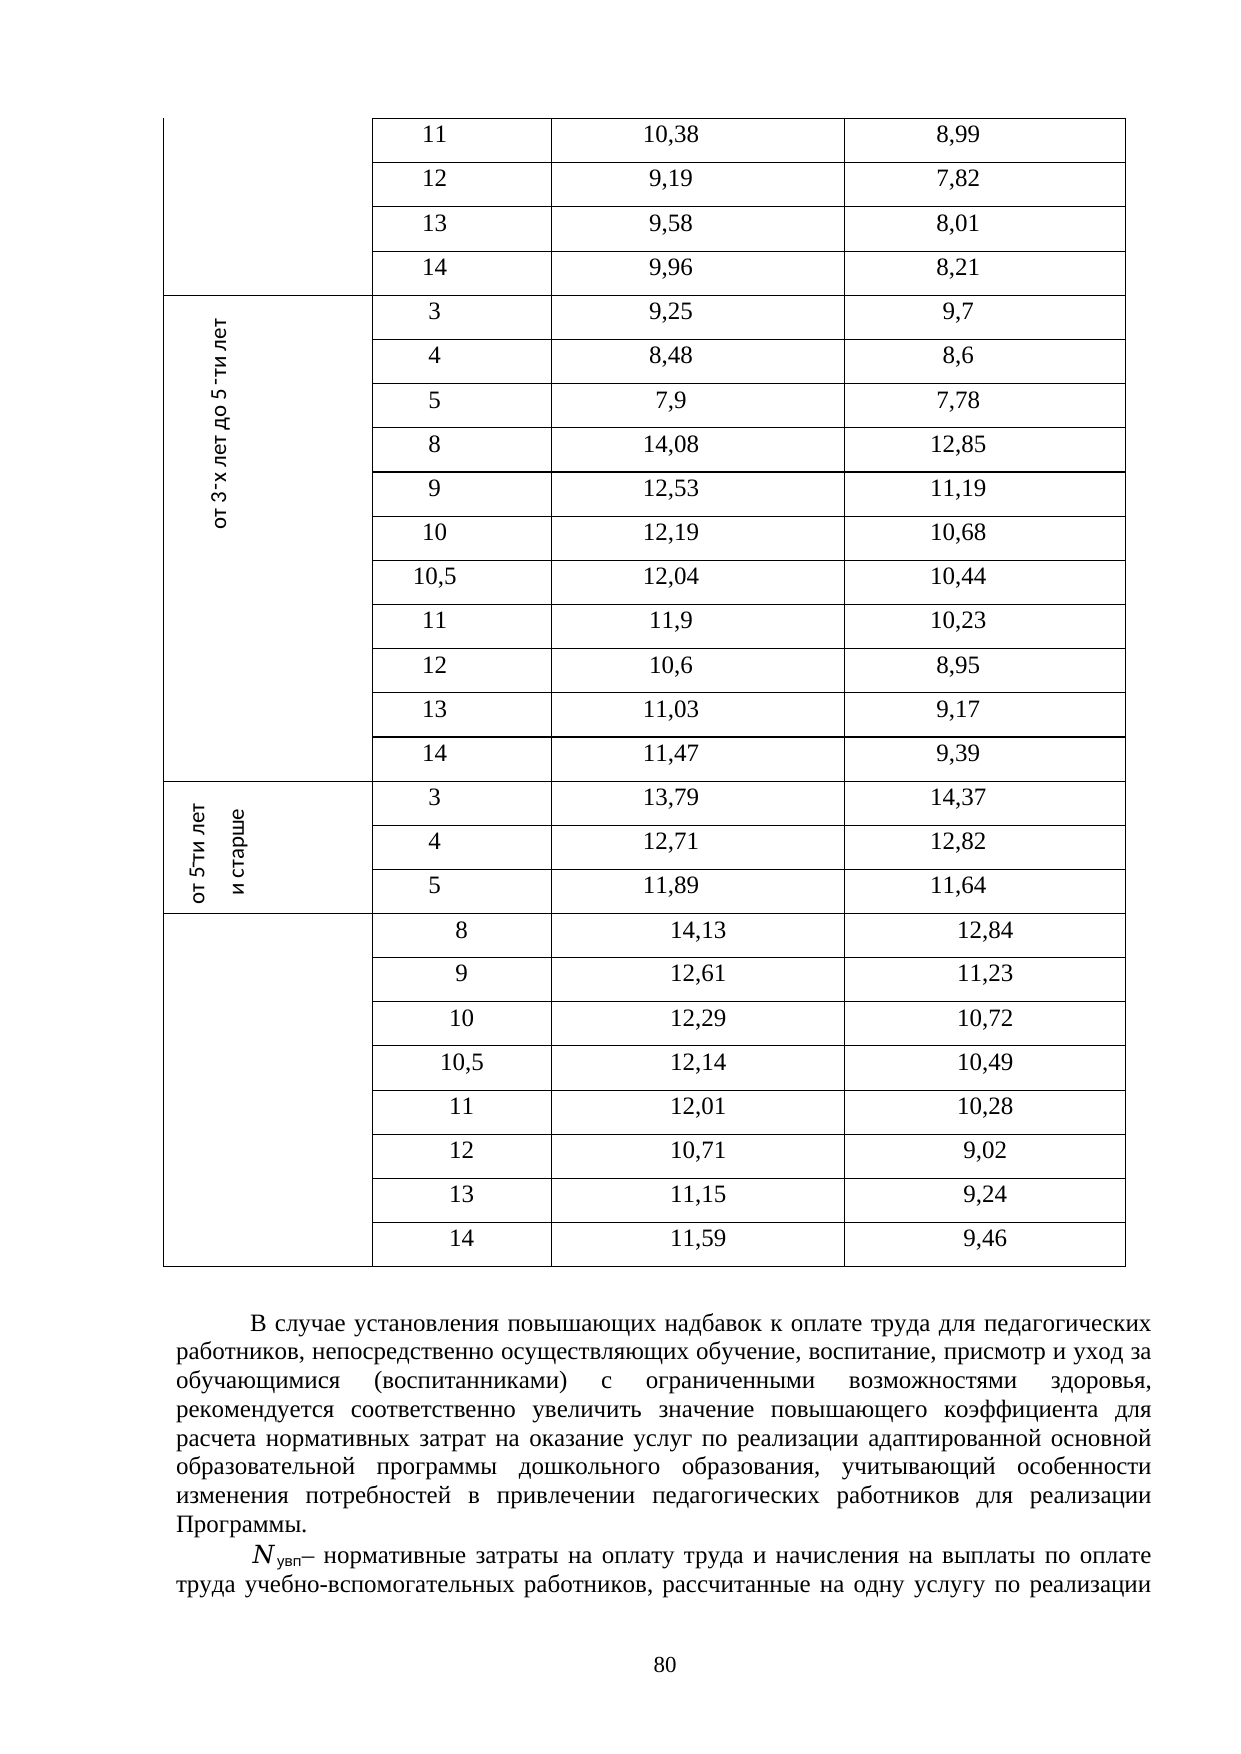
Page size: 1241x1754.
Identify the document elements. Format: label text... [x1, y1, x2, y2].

table_cell 11,19 [845, 473, 1125, 516]
table_cell 11,23 [845, 958, 1125, 1001]
table_cell 12 [373, 1135, 551, 1178]
table_cell 9 [373, 473, 551, 516]
table_cell 12,61 [552, 958, 844, 1001]
table_cell 9,02 [845, 1135, 1125, 1178]
table_cell 3 [373, 782, 551, 825]
table_cell 14 [373, 252, 551, 294]
table_cell 11,03 [552, 693, 844, 736]
table_cell 11 [373, 1091, 551, 1134]
table_cell 13 [373, 1179, 551, 1222]
table_cell 14 [373, 1223, 551, 1266]
table_cell [164, 296, 372, 781]
table_cell 10,72 [845, 1002, 1125, 1045]
table_cell 10,71 [552, 1135, 844, 1178]
table_cell 10,44 [845, 561, 1125, 604]
table_cell 8,6 [845, 340, 1125, 383]
table_cell [164, 914, 372, 1266]
table_cell 8 [373, 428, 551, 471]
table_cell 10,23 [845, 605, 1125, 648]
table_cell 5 [373, 384, 551, 427]
table_cell 4 [373, 826, 551, 869]
table_cell 12,53 [552, 473, 844, 516]
table_cell [164, 782, 372, 913]
table_cell 9,24 [845, 1179, 1125, 1222]
table_cell 12,04 [552, 561, 844, 604]
table_cell 9,17 [845, 693, 1125, 736]
table_cell 7,9 [552, 384, 844, 427]
table_cell 12,84 [845, 914, 1125, 957]
text В случае установления повышающих надбавок к оплате труда для педагогических работников, непосредственно осуществляющих обучение, воспитание, присмотр и уход за обучающимися (воспитанниками) с ограниченными возможностями здоровья, рекомендуется соответственно увеличить значение повышающего коэффициента для расчета нормативных затрат на оказание услуг по реализации адаптированной основной образовательной программы дошкольного образования, учитывающий особенности изменения потребностей в привлечении педагогических работников для реализации Программы. [176, 1308, 1152, 1538]
table_cell 11,47 [552, 738, 844, 781]
table_cell 9,19 [552, 163, 844, 206]
table_cell 9,46 [845, 1223, 1125, 1266]
table_cell 13,79 [552, 782, 844, 825]
table_cell 9,7 [845, 296, 1125, 339]
table_cell 12,71 [552, 826, 844, 869]
table_cell 11 [373, 119, 551, 162]
table_cell 14,37 [845, 782, 1125, 825]
table_cell 11,59 [552, 1223, 844, 1266]
table_cell 10,68 [845, 517, 1125, 559]
table_cell 13 [373, 693, 551, 736]
table_cell 11,89 [552, 870, 844, 913]
table_cell 9,39 [845, 738, 1125, 781]
table_cell 7,82 [845, 163, 1125, 206]
table_cell 9 [373, 958, 551, 1001]
table_cell 12,14 [552, 1046, 844, 1089]
table_cell 3 [373, 296, 551, 339]
table_cell 14 [373, 738, 551, 781]
table_cell 10,49 [845, 1046, 1125, 1089]
table_cell 10 [373, 517, 551, 559]
table_cell 14,08 [552, 428, 844, 471]
table_cell 10,5 [373, 561, 551, 604]
table_cell 12,19 [552, 517, 844, 559]
table_cell 9,96 [552, 252, 844, 294]
table_cell 12,82 [845, 826, 1125, 869]
table_cell 12 [373, 163, 551, 206]
table_cell 12 [373, 649, 551, 692]
table_cell 9,58 [552, 207, 844, 251]
table_cell 12,85 [845, 428, 1125, 471]
table_cell 7,78 [845, 384, 1125, 427]
table_cell 11,64 [845, 870, 1125, 913]
table_cell 8,48 [552, 340, 844, 383]
table_cell 10,38 [552, 119, 844, 162]
table_cell 10,28 [845, 1091, 1125, 1134]
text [176, 1539, 1152, 1598]
table_cell 10 [373, 1002, 551, 1045]
table_cell 5 [373, 870, 551, 913]
table_cell 12,01 [552, 1091, 844, 1134]
table_cell 12,29 [552, 1002, 844, 1045]
table_cell 9,25 [552, 296, 844, 339]
table_cell 10,6 [552, 649, 844, 692]
table_cell 13 [373, 207, 551, 251]
table_cell 10,5 [373, 1046, 551, 1089]
table_cell 11 [373, 605, 551, 648]
table_cell 8,21 [845, 252, 1125, 294]
table_cell 8 [373, 914, 551, 957]
table_cell 14,13 [552, 914, 844, 957]
table_cell 11,15 [552, 1179, 844, 1222]
table_cell 8,01 [845, 207, 1125, 251]
table_cell 8,99 [845, 119, 1125, 162]
table_cell 11,9 [552, 605, 844, 648]
table_cell 8,95 [845, 649, 1125, 692]
table_cell 4 [373, 340, 551, 383]
